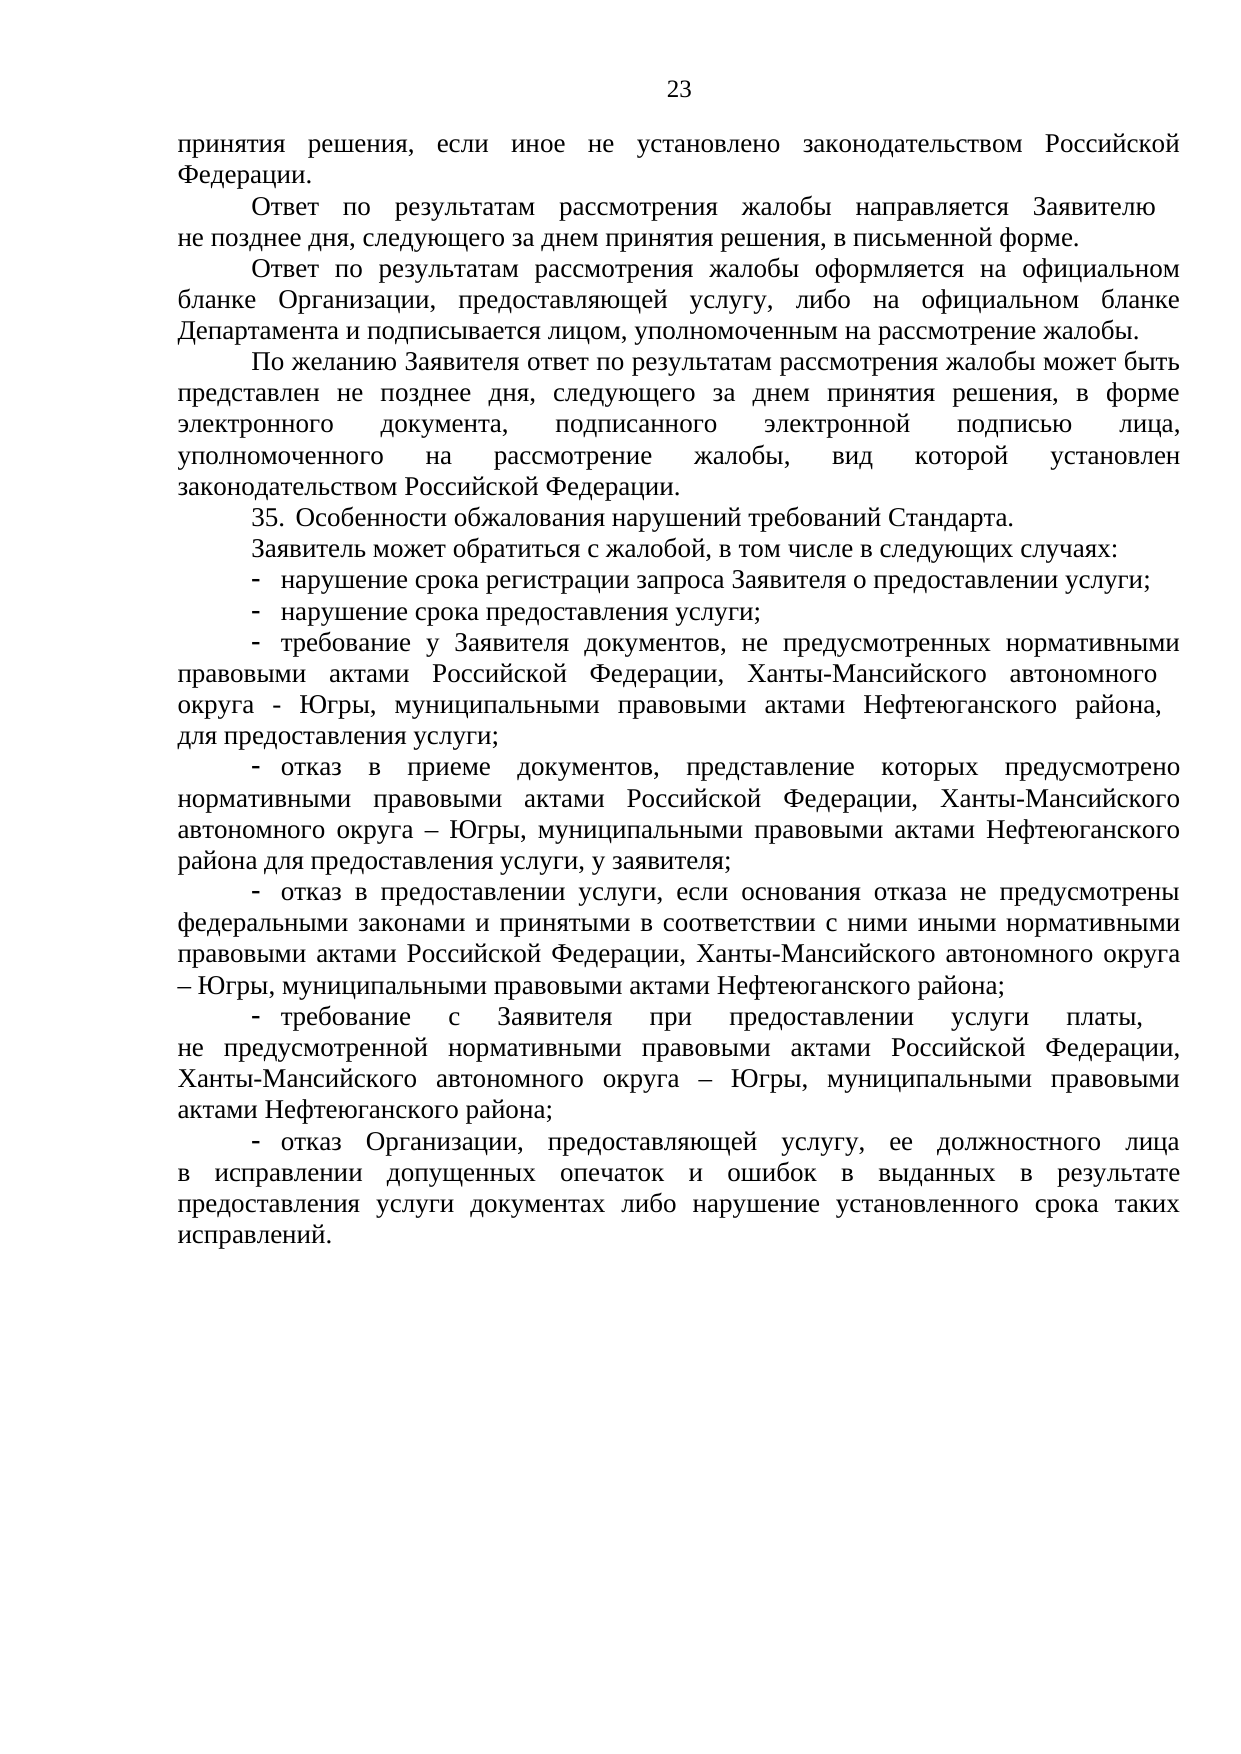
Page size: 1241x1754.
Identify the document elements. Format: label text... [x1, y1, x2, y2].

list отказ в предоставлении услуги, если основания отказа не предусмотрены федеральными законами и принятыми в соответствии с ними иными нормативными правовыми актами Российской Федерации, Ханты-Мансийского автономного округа – Югры, муниципальными правовыми актами Нефтеюганского района; [177, 875, 1181, 1000]
list нарушение срока регистрации запроса Заявителя о предоставлении услуги; [177, 563, 1181, 594]
list отказ в приеме документов, представление которых предусмотрено нормативными правовыми актами Российской Федерации, Ханты-Мансийского автономного округа – Югры, муниципальными правовыми актами Нефтеюганского района для предоставления услуги, у заявителя; [177, 751, 1181, 875]
text Ответ по результатам рассмотрения жалобы оформляется на официальном бланке Организации, предоставляющей услугу, либо на официальном бланке Департамента и подписывается лицом, уполномоченным на рассмотрение жалобы. [177, 252, 1181, 345]
list Особенности обжалования нарушений требований Стандарта. [177, 501, 1181, 532]
text Ответ по результатам рассмотрения жалобы направляется Заявителю не позднее дня, следующего за днем принятия решения, в письменной форме. [177, 189, 1181, 252]
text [177, 127, 1181, 189]
text По желанию Заявителя ответ по результатам рассмотрения жалобы может быть представлен не позднее дня, следующего за днем принятия решения, в форме электронного документа, подписанного электронной подписью лица, уполномоченного на рассмотрение жалобы, вид которой установлен законодательством Российской Федерации. [177, 345, 1181, 501]
list нарушение срока предоставления услуги; [177, 594, 1181, 626]
text Заявитель может обратиться с жалобой, в том числе в следующих случаях: [177, 532, 1181, 563]
list требование у Заявителя документов, не предусмотренных нормативными правовыми актами Российской Федерации, Ханты-Мансийского автономного округа - Югры, муниципальными правовыми актами Нефтеюганского района, для предоставления услуги; [177, 626, 1181, 751]
list отказ Организации, предоставляющей услугу, ее должностного лица в исправлении допущенных опечаток и ошибок в выданных в результате предоставления услуги документах либо нарушение установленного срока таких исправлений. [177, 1124, 1181, 1249]
list требование с Заявителя при предоставлении услуги платы, не предусмотренной нормативными правовыми актами Российской Федерации, Ханты-Мансийского автономного округа – Югры, муниципальными правовыми актами Нефтеюганского района; [177, 1000, 1181, 1124]
